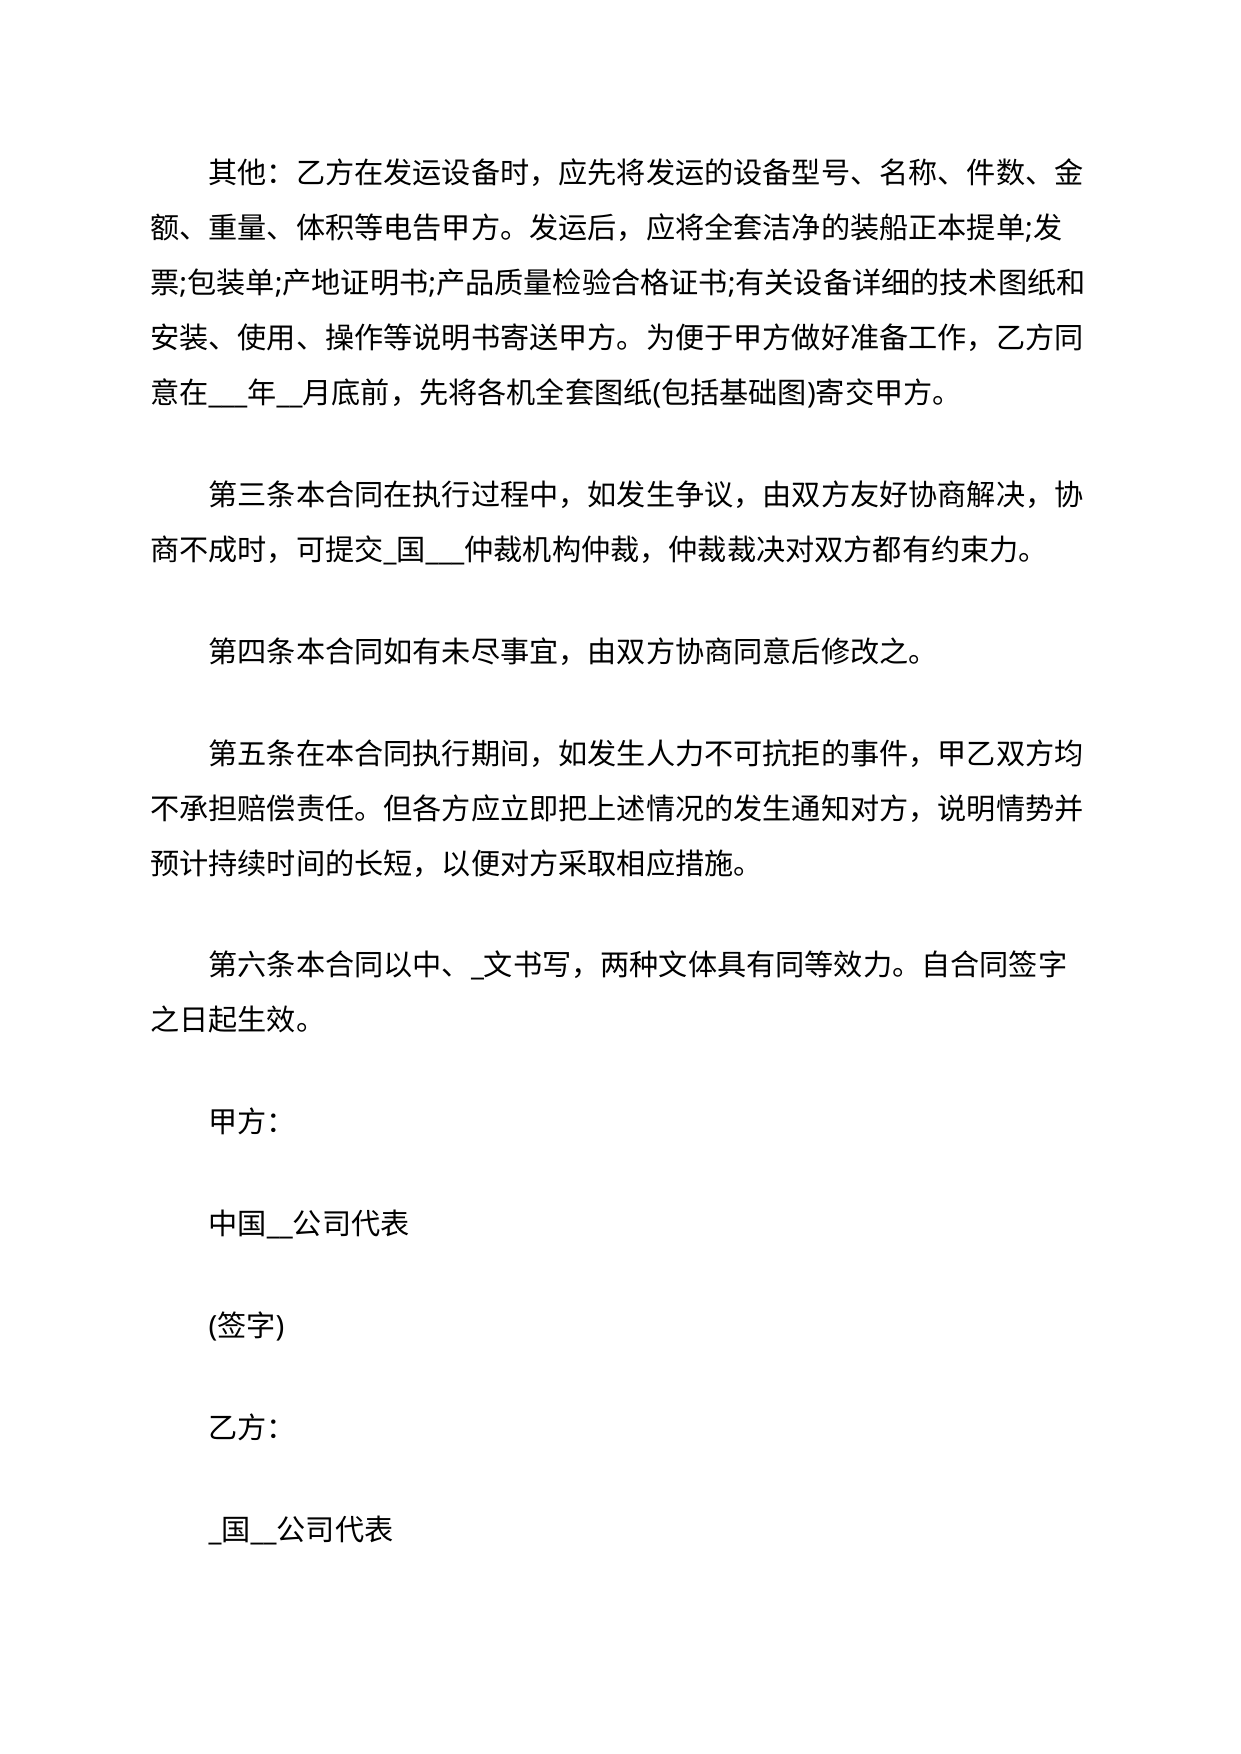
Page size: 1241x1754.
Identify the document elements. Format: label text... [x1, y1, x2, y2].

text 第六条本合同以中、_文书写，两种文体具有同等效力。自合同签字之日起生效。 [150, 942, 1090, 1039]
text 第三条本合同在执行过程中，如发生争议，由双方友好协商解决，协商不成时，可提交_国___仲裁机构仲裁，仲裁裁决对双方都有约束力。 [150, 472, 1090, 569]
text 其他：乙方在发运设备时，应先将发运的设备型号、名称、件数、金额、重量、体积等电告甲方。发运后，应将全套洁净的装船正本提单;发票;包装单;产地证明书;产品质量检验合格证书;有关设备详细的技术图纸和安装、使用、操作等说明书寄送甲方。为便于甲方做好准备工作，乙方同意在___年__月底前，先将各机全套图纸(包括基础图)寄交甲方。 [150, 150, 1090, 412]
text 乙方： [150, 1404, 1090, 1447]
text (签字) [150, 1302, 1090, 1345]
text _国__公司代表 [150, 1506, 1090, 1549]
text 第四条本合同如有未尽事宜，由双方协商同意后修改之。 [150, 629, 1090, 671]
text 第五条在本合同执行期间，如发生人力不可抗拒的事件，甲乙双方均不承担赔偿责任。但各方应立即把上述情况的发生通知对方，说明情势并预计持续时间的长短，以便对方采取相应措施。 [150, 730, 1090, 882]
text 甲方： [150, 1099, 1090, 1141]
text 中国__公司代表 [150, 1201, 1090, 1243]
